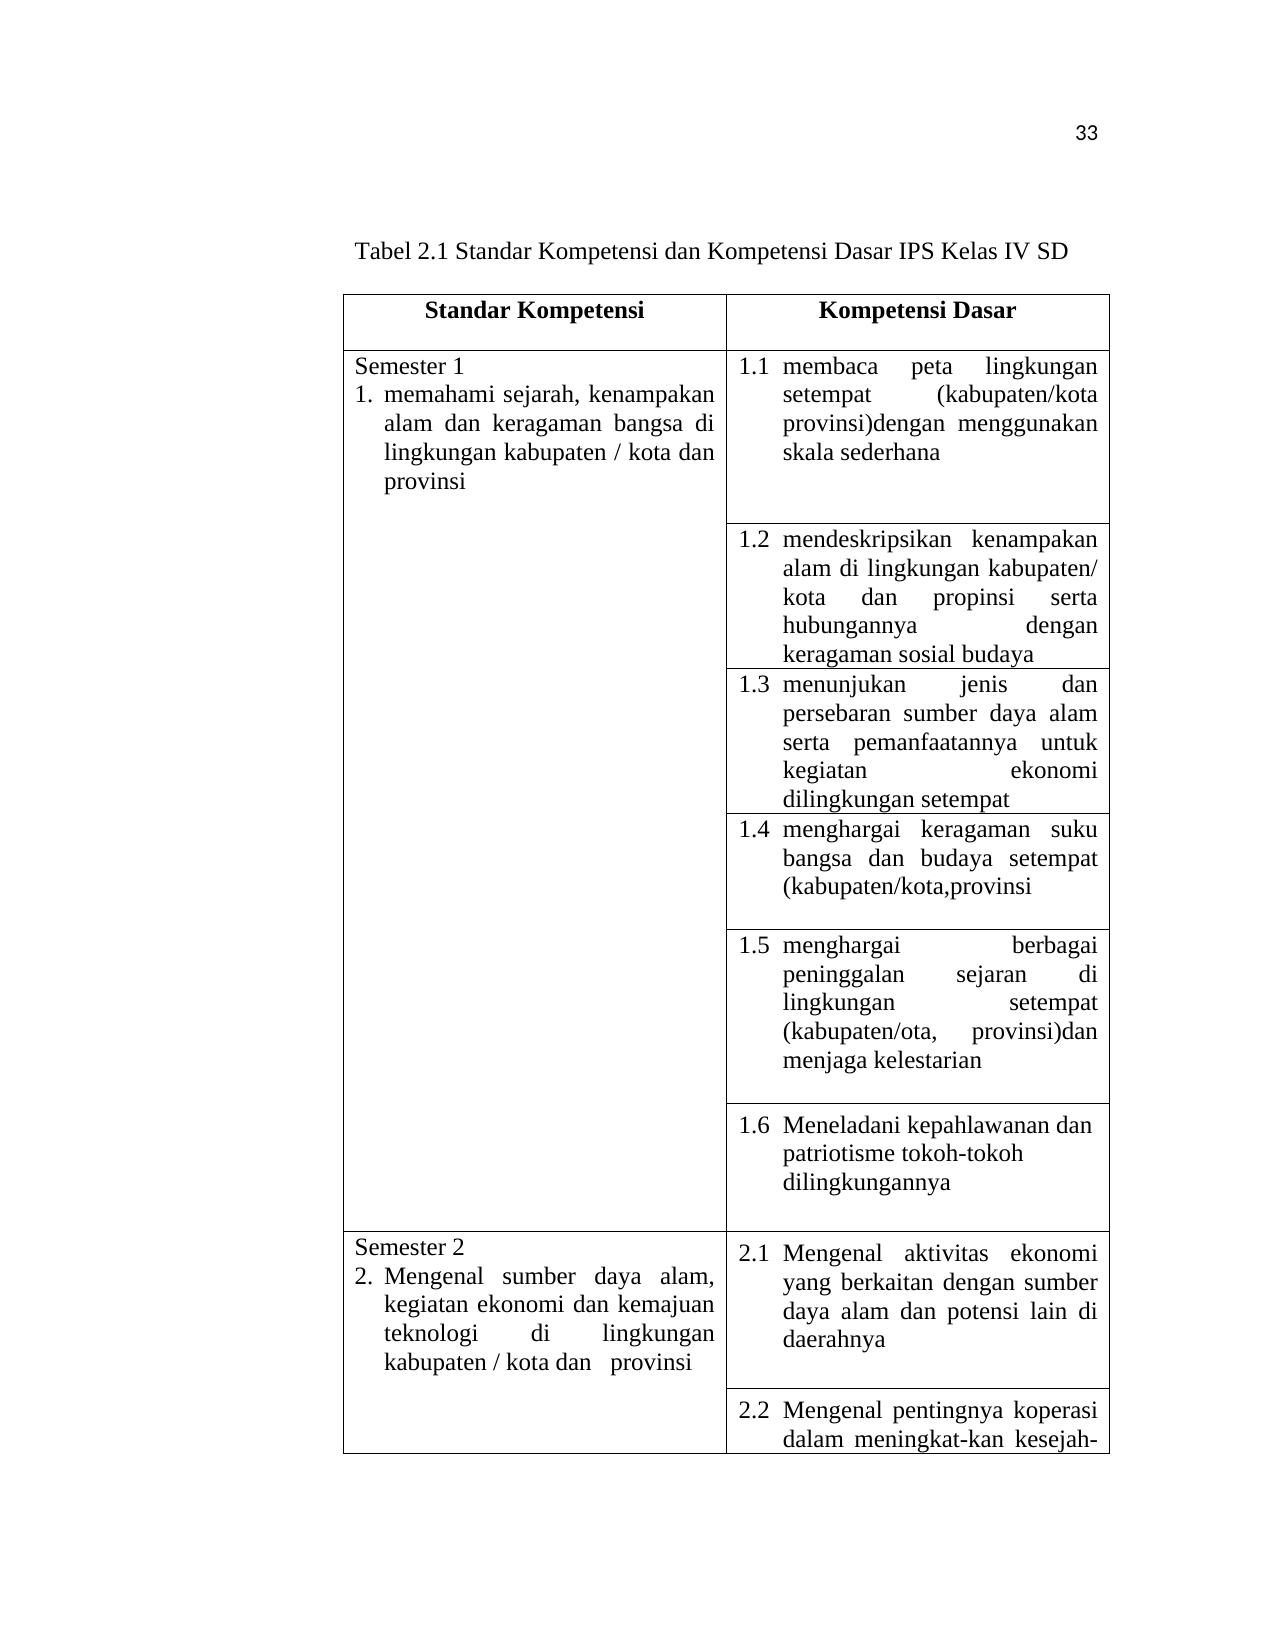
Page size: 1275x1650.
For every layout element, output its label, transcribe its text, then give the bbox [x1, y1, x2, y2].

table_header Standar Kompetensi [344, 295, 726, 350]
table_header Kompetensi Dasar [727, 295, 1109, 350]
table_cell menunjukan jenis dan persebaran sumber daya alam serta pemanfaatannya untuk kegiatan ekonomi dilingkungan setempat [727, 669, 1109, 813]
list Tabel 2.1 Standar Kompetensi dan Kompetensi Dasar IPS Kelas IV SD [354, 236, 1098, 265]
table_cell mendeskripsikan kenampakan alam di lingkungan kabupaten/ kota dan propinsi serta hubungannya dengan keragaman sosial budaya [727, 524, 1109, 668]
table_cell Mengenal aktivitas ekonomi yang berkaitan dengan sumber daya alam dan potensi lain di daerahnya [727, 1232, 1109, 1388]
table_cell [727, 1389, 1109, 1453]
table_cell Semester 2 Mengenal sumber daya alam, kegiatan ekonomi dan kemajuan teknologi di lingkungan kabupaten / kota dan provinsi [344, 1232, 726, 1453]
table_cell Semester 1 memahami sejarah, kenampakan alam dan keragaman bangsa di lingkungan kabupaten / kota dan provinsi [344, 351, 726, 1231]
table_cell Meneladani kepahlawanan dan patriotisme tokoh-tokoh dilingkungannya [727, 1104, 1109, 1231]
table_cell menghargai berbagai peninggalan sejaran di lingkungan setempat (kabupaten/ota, provinsi)dan menjaga kelestarian [727, 930, 1109, 1102]
table_cell menghargai keragaman suku bangsa dan budaya setempat (kabupaten/kota,provinsi [727, 814, 1109, 929]
table_cell membaca peta lingkungan setempat (kabupaten/kota provinsi)dengan menggunakan skala sederhana [727, 351, 1109, 523]
